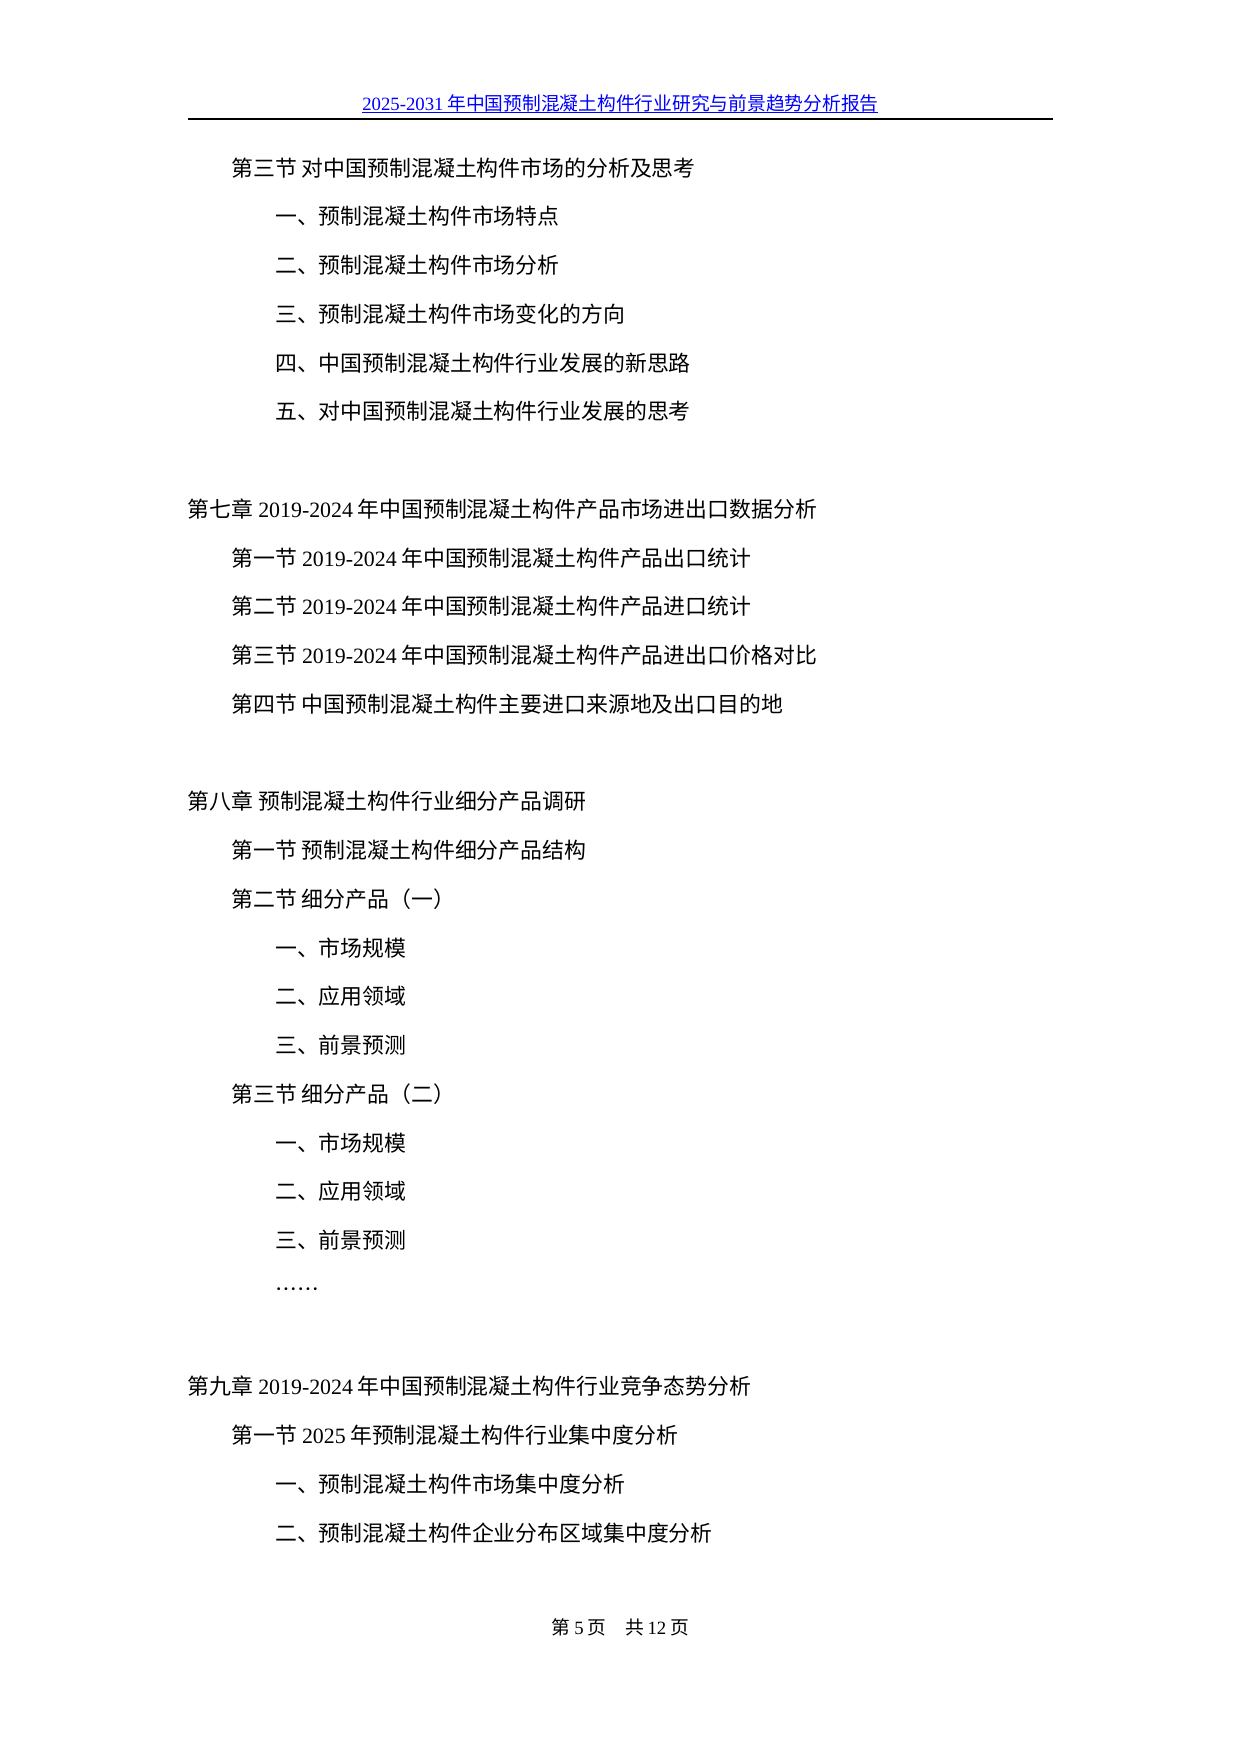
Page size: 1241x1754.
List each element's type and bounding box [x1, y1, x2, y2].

text [187, 150, 1053, 1548]
